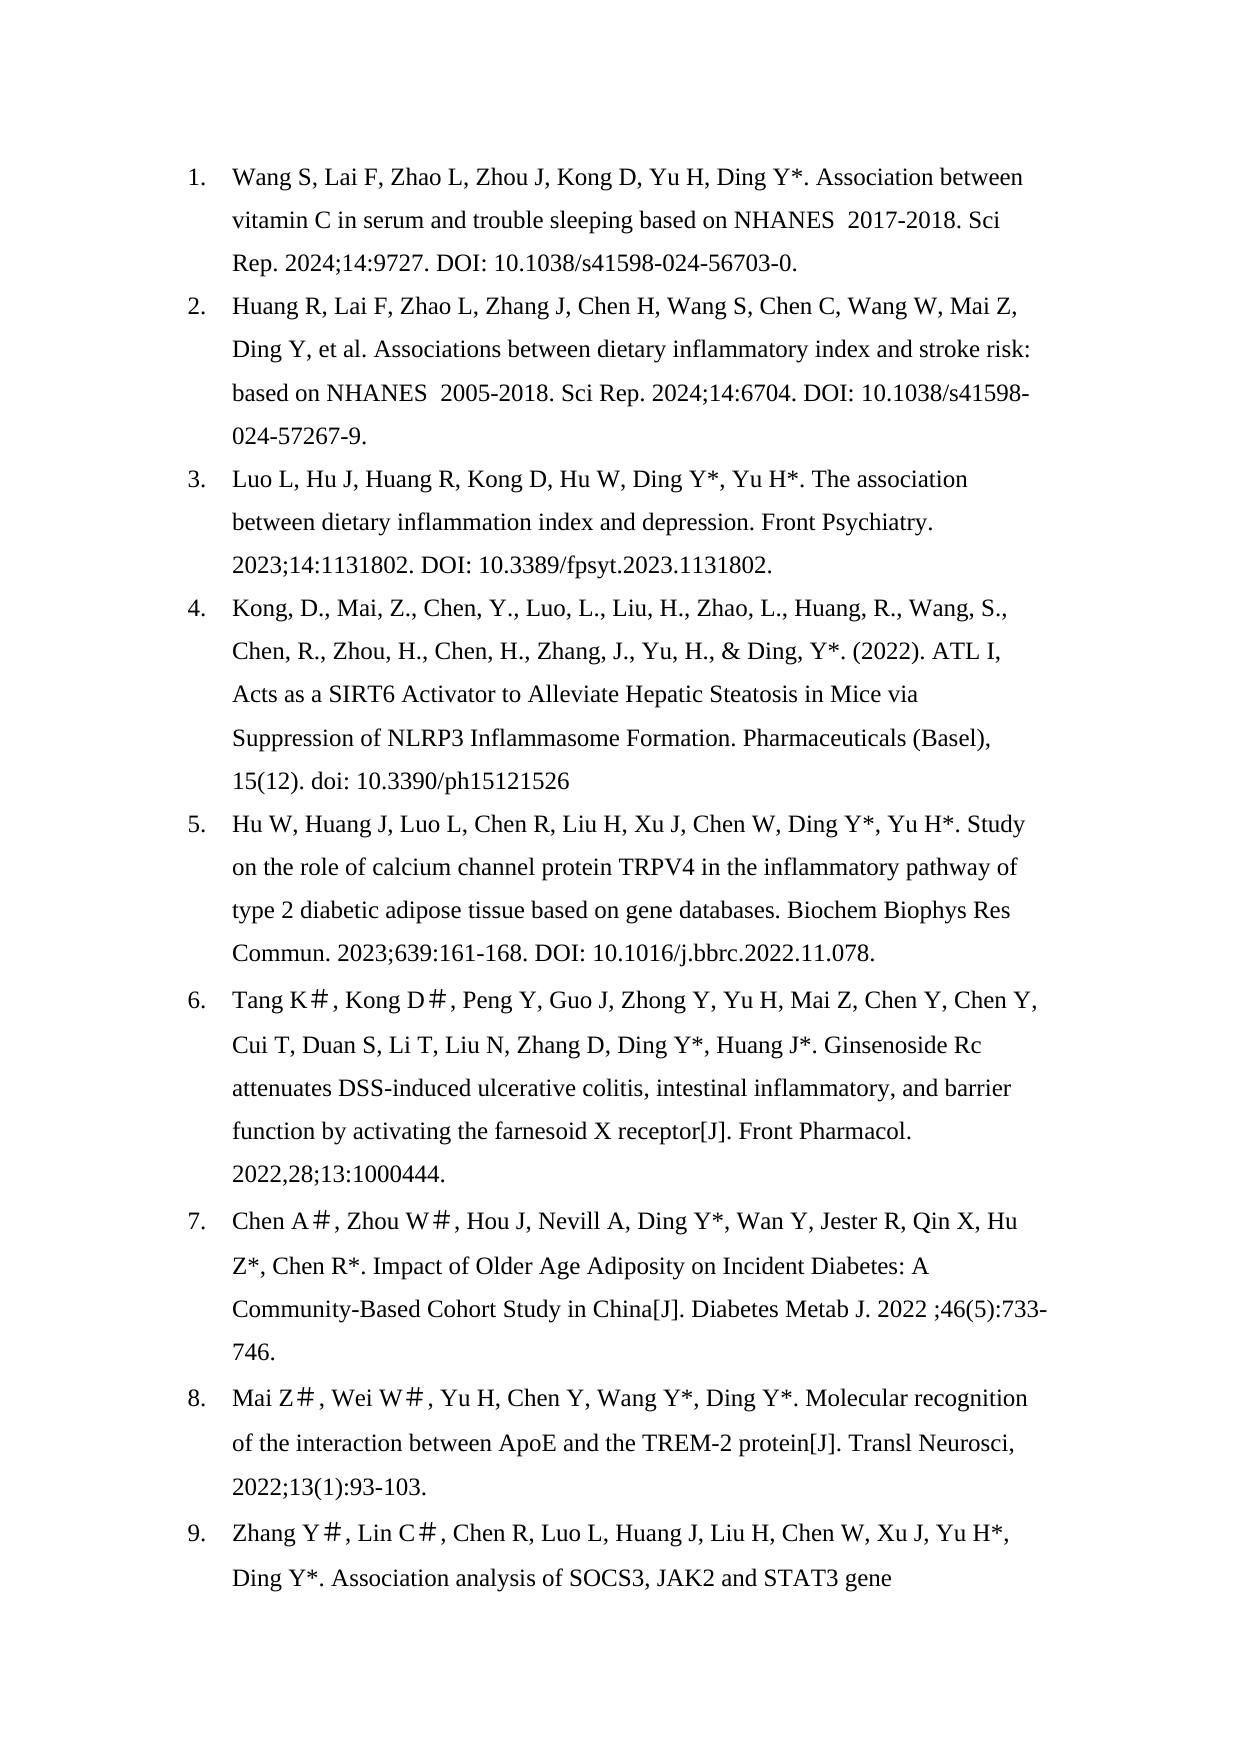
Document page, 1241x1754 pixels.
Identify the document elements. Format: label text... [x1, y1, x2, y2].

list Wang S, Lai F, Zhao L, Zhou J, Kong D, Yu H, Ding Y*. Association between vitamin C in serum and trouble sleeping based on NHANES 2017-2018. Sci Rep. 2024;14:9727. DOI: 10.1038/s41598-024-56703-0. [187, 162, 1053, 277]
list Kong, D., Mai, Z., Chen, Y., Luo, L., Liu, H., Zhao, L., Huang, R., Wang, S., Chen, R., Zhou, H., Chen, H., Zhang, J., Yu, H., & Ding, Y*. (2022). ATL I, Acts as a SIRT6 Activator to Alleviate Hepatic Steatosis in Mice via Suppression of NLRP3 Inflammasome Formation. Pharmaceuticals (Basel), 15(12). doi: 10.3390/ph15121526 [187, 593, 1053, 794]
list Mai Z＃, Wei W＃, Yu H, Chen Y, Wang Y*, Ding Y*. Molecular recognition of the interaction between ApoE and the TREM-2 protein[J]. Transl Neurosci, 2022;13(1):93-103. [187, 1380, 1053, 1500]
list Chen A＃, Zhou W＃, Hou J, Nevill A, Ding Y*, Wan Y, Jester R, Qin X, Hu Z*, Chen R*. Impact of Older Age Adiposity on Incident Diabetes: A Community-Based Cohort Study in China[J]. Diabetes Metab J. 2022 ;46(5):733-746. [187, 1202, 1053, 1366]
list Luo L, Hu J, Huang R, Kong D, Hu W, Ding Y*, Yu H*. The association between dietary inflammation index and depression. Front Psychiatry. 2023;14:1131802. DOI: 10.3389/fpsyt.2023.1131802. [187, 464, 1053, 579]
list Tang K＃, Kong D＃, Peng Y, Guo J, Zhong Y, Yu H, Mai Z, Chen Y, Chen Y, Cui T, Duan S, Li T, Liu N, Zhang D, Ding Y*, Huang J*. Ginsenoside Rc attenuates DSS-induced ulcerative colitis, intestinal inflammatory, and barrier function by activating the farnesoid X receptor[J]. Front Pharmacol. 2022,28;13:1000444. [187, 981, 1053, 1188]
list Hu W, Huang J, Luo L, Chen R, Liu H, Xu J, Chen W, Ding Y*, Yu H*. Study on the role of calcium channel protein TRPV4 in the inflammatory pathway of type 2 diabetic adipose tissue based on gene databases. Biochem Biophys Res Commun. 2023;639:161-168. DOI: 10.1016/j.bbrc.2022.11.078. [187, 809, 1053, 967]
list Huang R, Lai F, Zhao L, Zhang J, Chen H, Wang S, Chen C, Wang W, Mai Z, Ding Y, et al. Associations between dietary inflammatory index and stroke risk: based on NHANES 2005-2018. Sci Rep. 2024;14:6704. DOI: 10.1038/s41598-024-57267-9. [187, 291, 1053, 449]
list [187, 1515, 1053, 1592]
